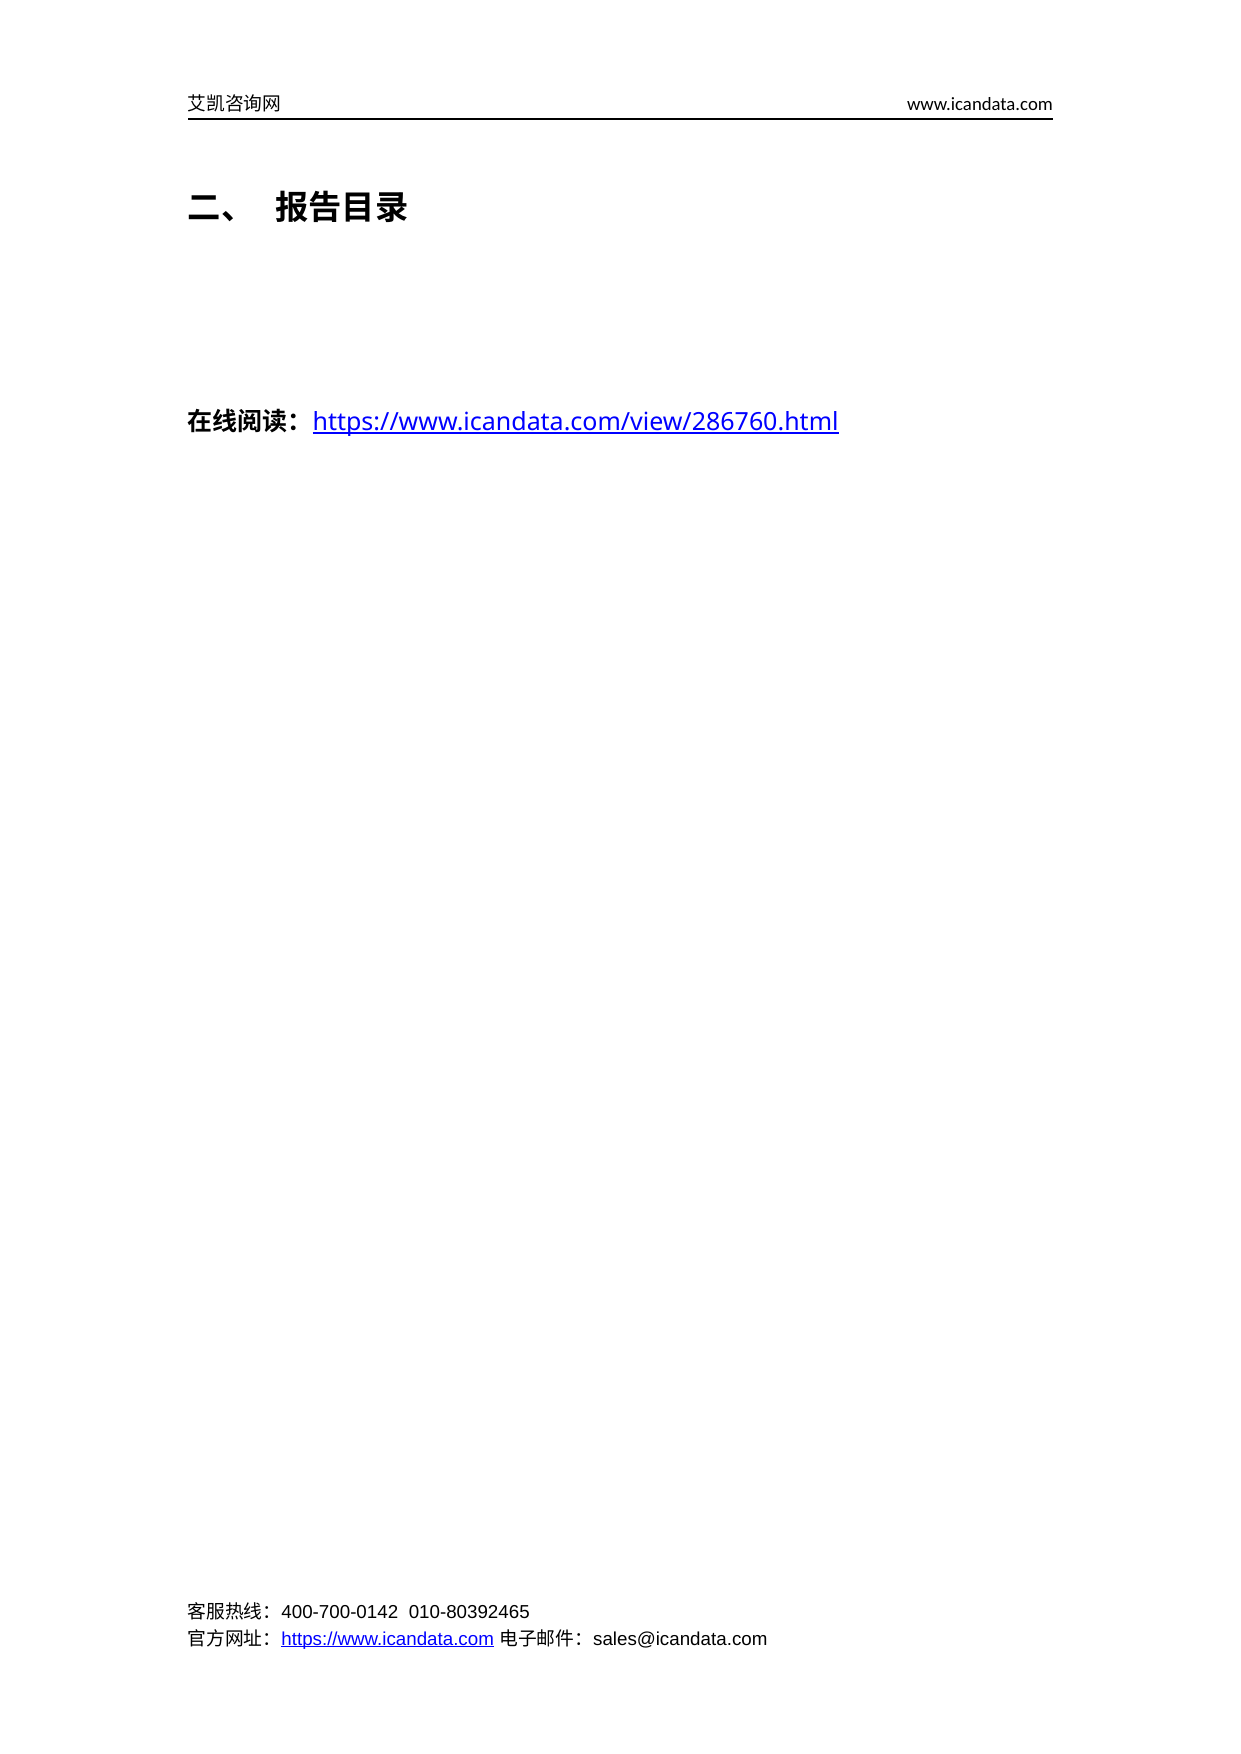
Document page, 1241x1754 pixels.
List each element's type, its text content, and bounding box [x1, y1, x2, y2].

subtitle 报告目录 [187, 172, 1053, 237]
text 在线阅读：https://www.icandata.com/view/286760.html [187, 387, 1053, 452]
